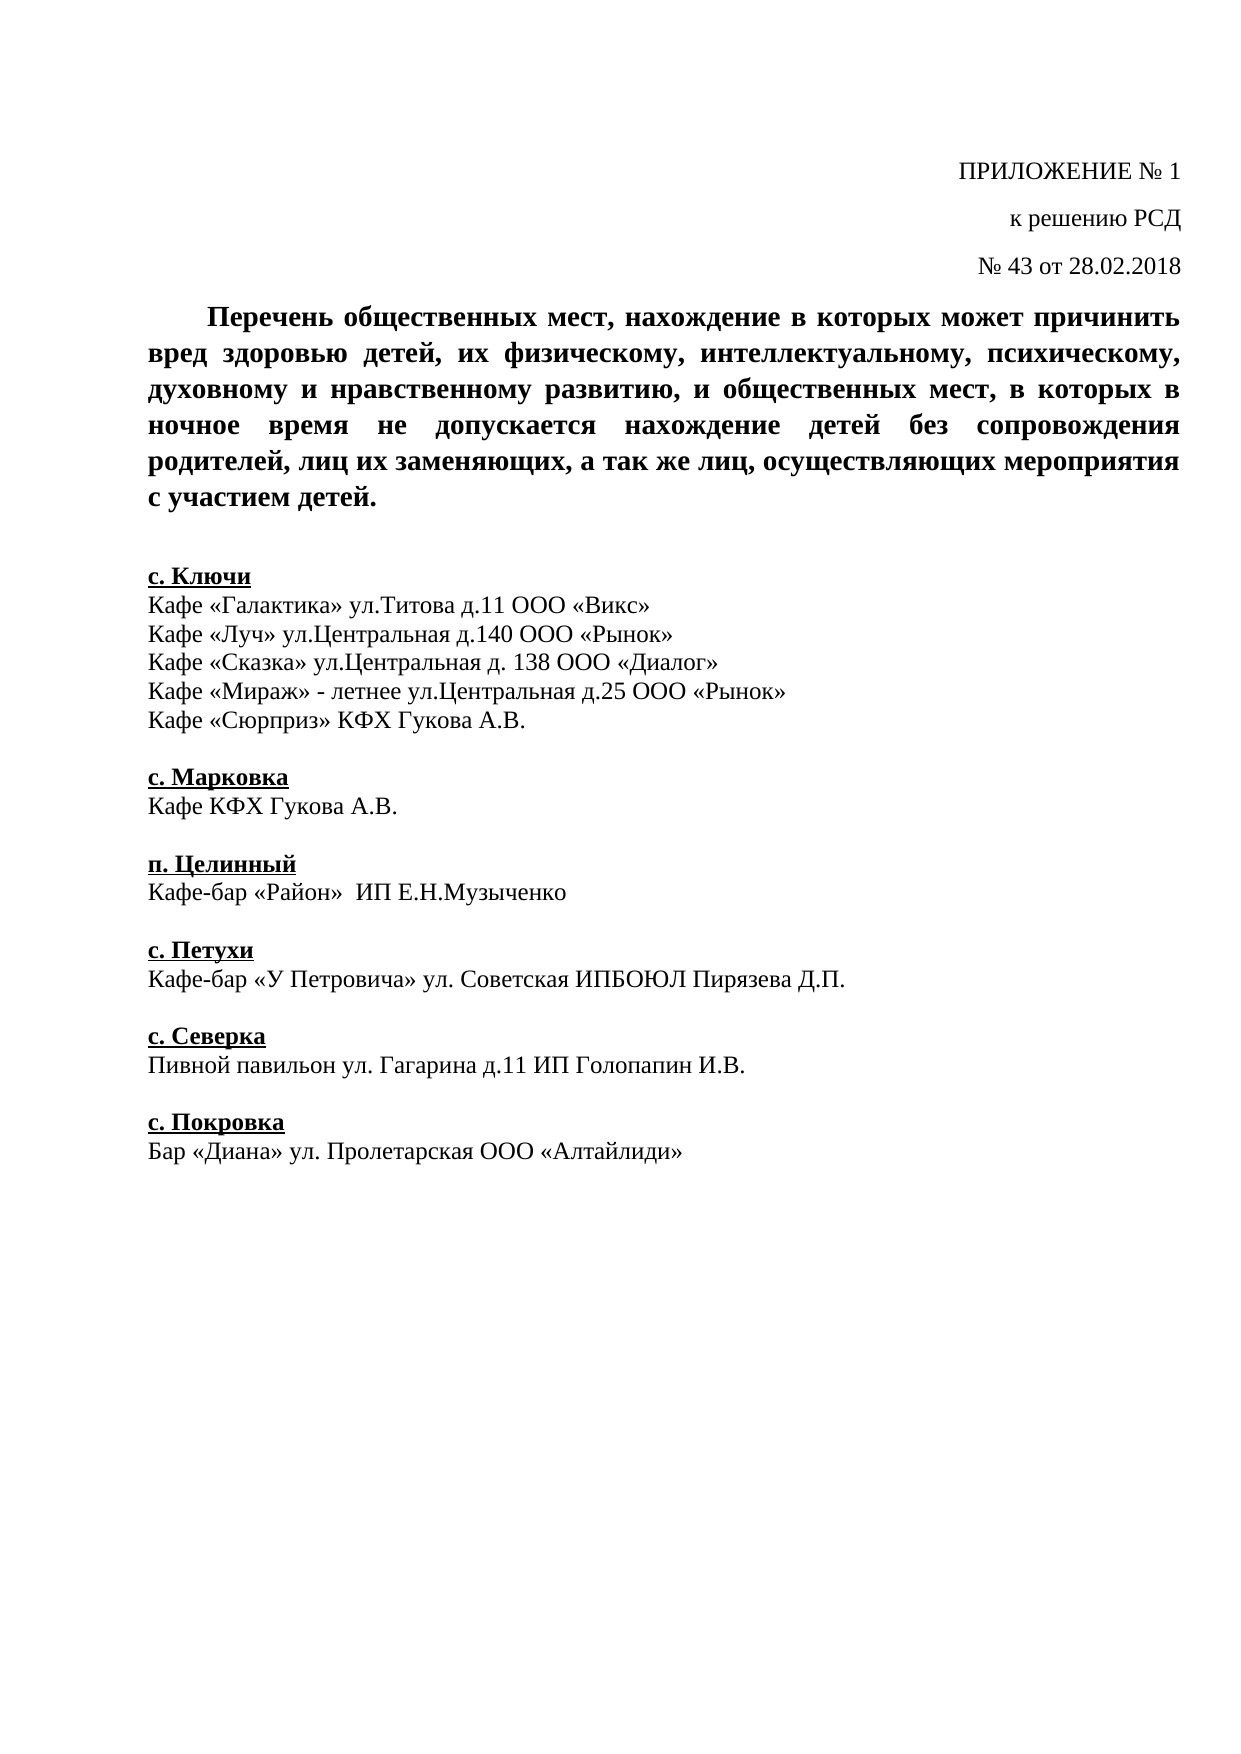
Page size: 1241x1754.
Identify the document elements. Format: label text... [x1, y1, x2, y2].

text п. Целинный [148, 849, 1181, 877]
text с. Марковка [148, 762, 1181, 791]
text с. Северка [148, 1021, 1181, 1050]
text Кафе-бар «У Петровича» ул. Советская ИПБОЮЛ Пирязева Д.П. [148, 964, 1181, 992]
text с. Ключи [148, 561, 1181, 590]
text Пивной павильон ул. Гагарина д.11 ИП Голопапин И.В. [148, 1050, 1181, 1079]
text Кафе «Мираж» - летнее ул.Центральная д.25 ООО «Рынок» [148, 676, 1181, 705]
text Бар «Диана» ул. Пролетарская ООО «Алтайлиди» [148, 1136, 1181, 1165]
text Кафе «Сказка» ул.Центральная д. 138 ООО «Диалог» [148, 647, 1181, 676]
text Кафе КФХ Гукова А.В. [148, 791, 1181, 820]
text Перечень общественных мест, нахождение в которых может причинить вред здоровью детей, их физическому, интеллектуальному, психическому, духовному и нравственному развитию, и общественных мест, в которых в ночное время не допускается нахождение детей без сопровождения родителей, лиц их заменяющих, а так же лиц, осуществляющих мероприятия с участием детей. [148, 299, 1181, 513]
text Кафе-бар «Район» ИП Е.Н.Музыченко [148, 877, 1181, 906]
text Кафе «Сюрприз» КФХ Гукова А.В. [148, 705, 1181, 734]
text с. Покровка [148, 1107, 1181, 1136]
text к решению РСД [148, 203, 1181, 232]
text № 43 от 28.02.2018 [148, 251, 1181, 280]
text ПРИЛОЖЕНИЕ № 1 [148, 156, 1181, 184]
text Кафе «Луч» ул.Центральная д.140 ООО «Рынок» [148, 619, 1181, 647]
text Кафе «Галактика» ул.Титова д.11 ООО «Викс» [148, 590, 1181, 619]
text с. Петухи [148, 935, 1181, 964]
